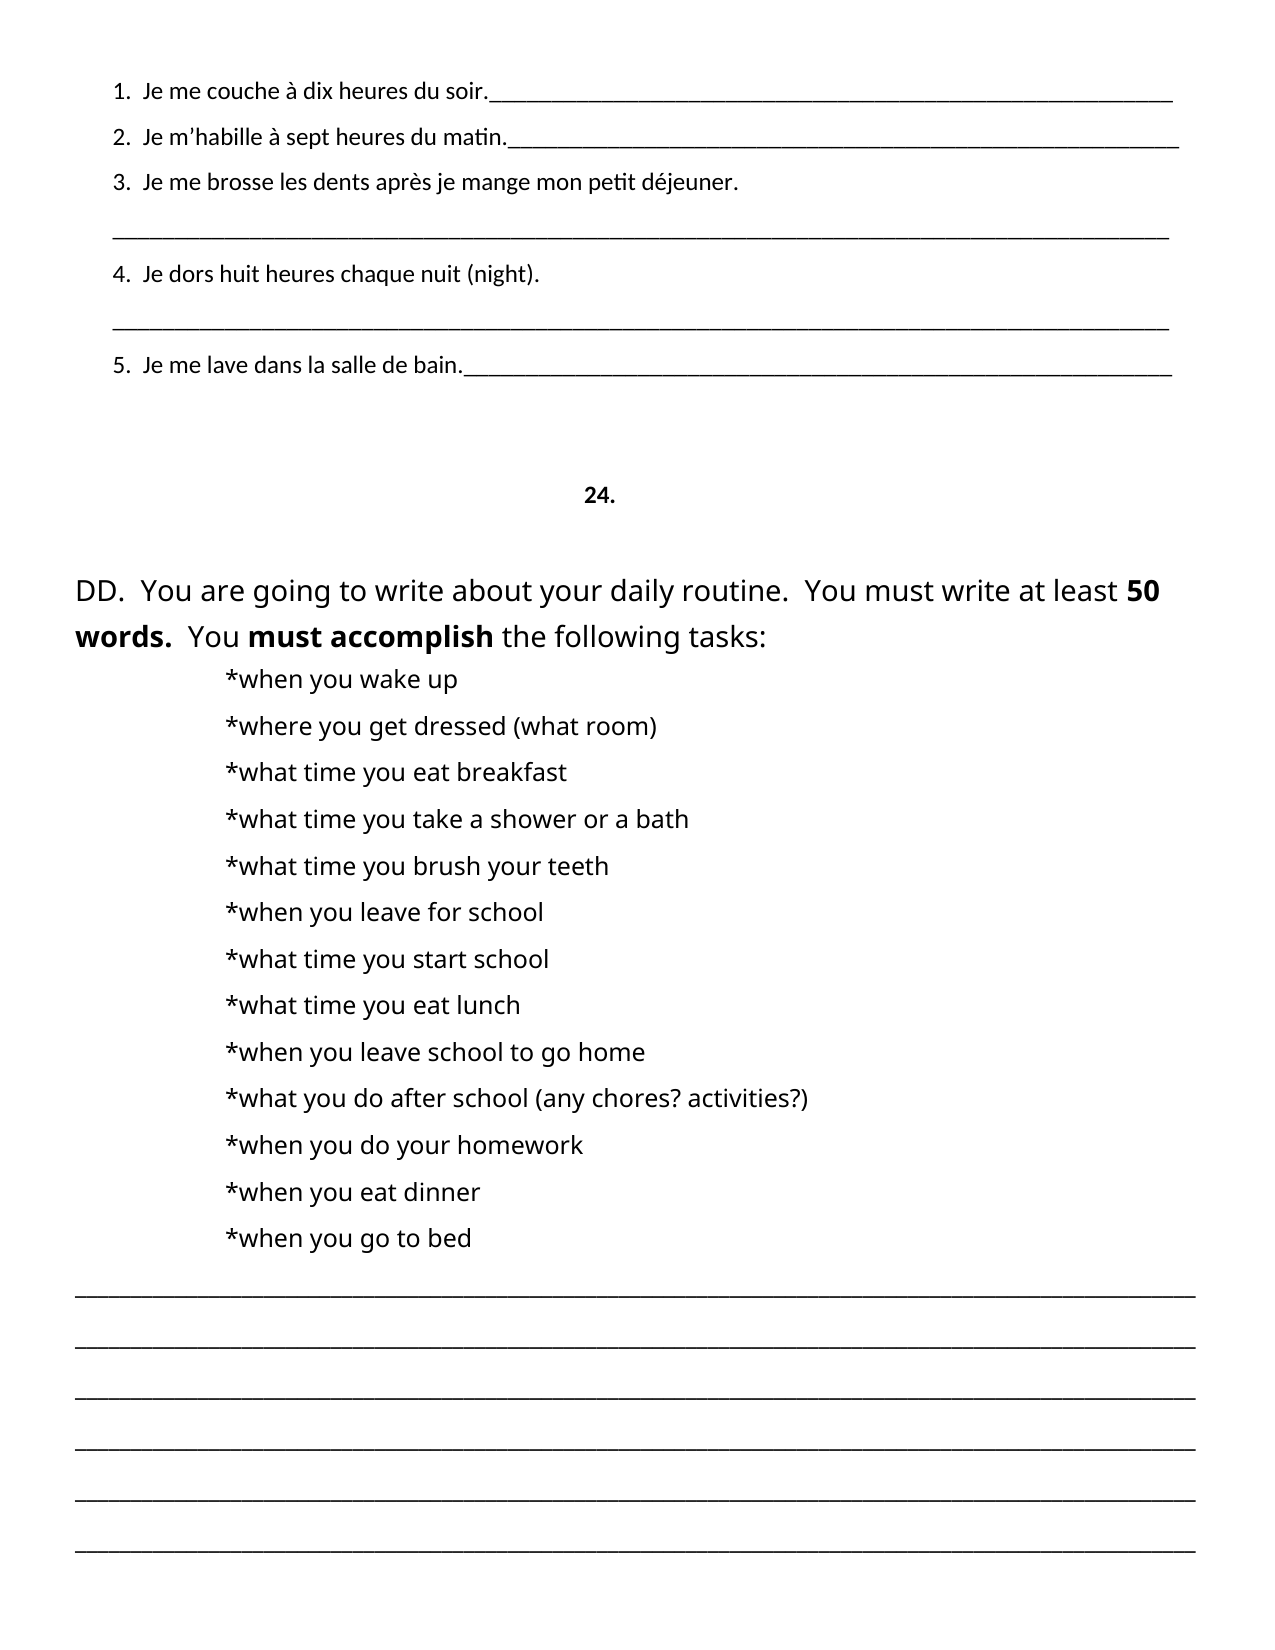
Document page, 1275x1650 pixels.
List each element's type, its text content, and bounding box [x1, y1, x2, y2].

text *where you get dressed (what room) [75, 708, 1200, 743]
list 3. Je me brosse les dents après je mange mon petit déjeuner. [112, 166, 1200, 197]
text DD. You are going to write about your daily routine. You must write at least 50 words. You must accomplish the following tasks: [75, 571, 1200, 656]
list 2. Je m’habille à sept heures du matin.______________________________________________________ [112, 121, 1200, 151]
text *what time you start school [75, 941, 1200, 975]
text *what time you take a shower or a bath [75, 802, 1200, 836]
list 24. [0, 479, 1200, 510]
text *when you do your homework [75, 1128, 1200, 1162]
text *when you leave for school [75, 895, 1200, 929]
text *what you do after school (any chores? activities?) [75, 1081, 1200, 1115]
list _____________________________________________________________________________________ [112, 212, 1200, 243]
text *when you leave school to go home [75, 1034, 1200, 1068]
list _____________________________________________________________________________________ [112, 304, 1200, 334]
text *when you go to bed [75, 1221, 1200, 1255]
text *what time you brush your teeth [75, 848, 1200, 882]
text *what time you eat lunch [75, 988, 1200, 1022]
list 1. Je me couche à dix heures du soir._______________________________________________________ [112, 75, 1200, 106]
list 5. Je me lave dans la salle de bain._________________________________________________________ [112, 349, 1200, 380]
list 4. Je dors huit heures chaque nuit (night). [112, 258, 1200, 288]
text *what time you eat breakfast [75, 755, 1200, 789]
text *when you eat dinner [75, 1174, 1200, 1208]
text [75, 1267, 1200, 1557]
text *when you wake up [75, 662, 1200, 696]
